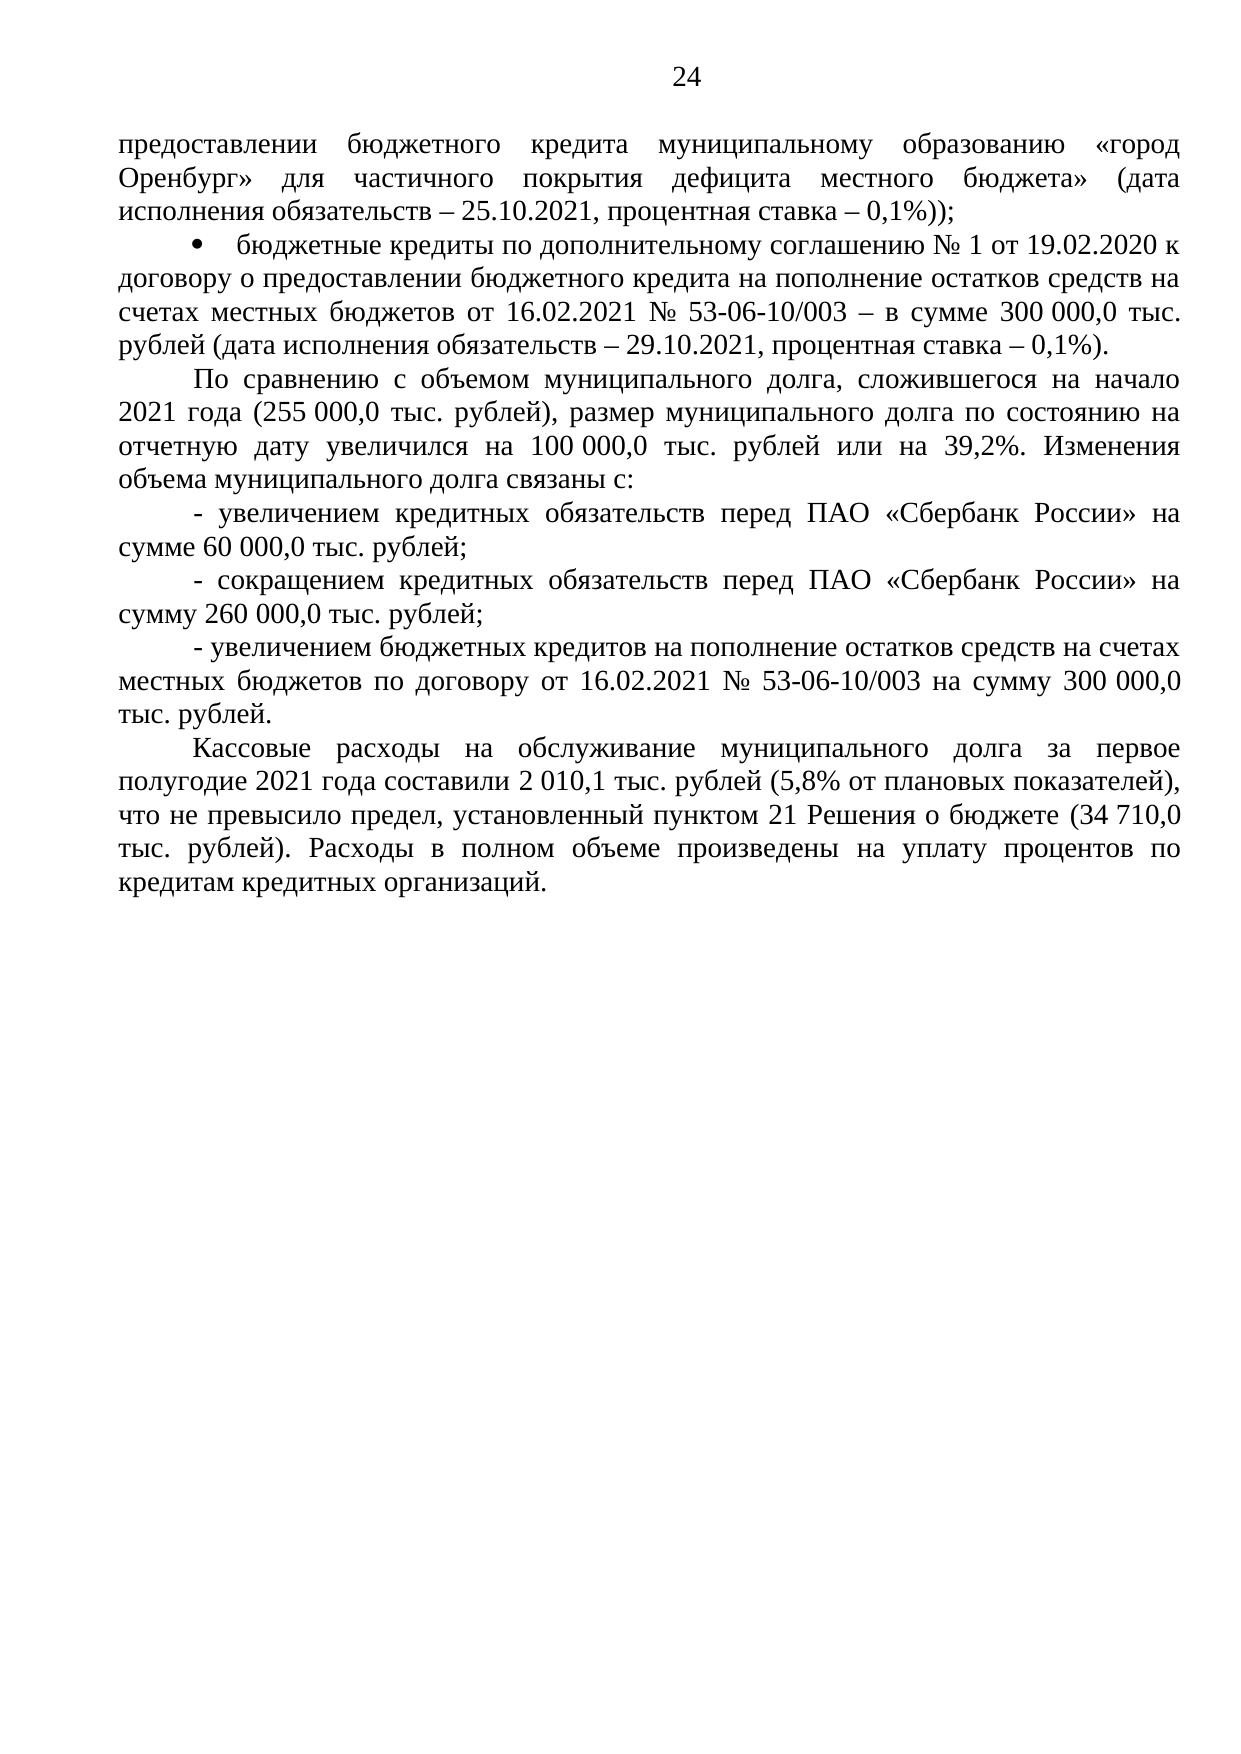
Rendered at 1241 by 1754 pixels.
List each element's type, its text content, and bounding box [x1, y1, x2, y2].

text - увеличением бюджетных кредитов на пополнение остатков средств на счетах местных бюджетов по договору от 16.02.2021 № 53-06-10/003 на сумму 300 000,0 тыс. рублей. [118, 629, 1181, 730]
text - увеличением кредитных обязательств перед ПАО «Сбербанк России» на сумме 60 000,0 тыс. рублей; [118, 495, 1181, 562]
text По сравнению с объемом муниципального долга, сложившегося на начало 2021 года (255 000,0 тыс. рублей), размер муниципального долга по состоянию на отчетную дату увеличился на 100 000,0 тыс. рублей или на 39,2%. Изменения объема муниципального долга связаны с: [118, 361, 1181, 495]
list бюджетные кредиты по дополнительному соглашению № 1 от 19.02.2020 к договору о предоставлении бюджетного кредита на пополнение остатков средств на счетах местных бюджетов от 16.02.2021 № 53-06-10/003 – в сумме 300 000,0 тыс. рублей (дата исполнения обязательств – 29.10.2021, процентная ставка – 0,1%). [118, 227, 1181, 361]
text - сокращением кредитных обязательств перед ПАО «Сбербанк России» на сумму 260 000,0 тыс. рублей; [118, 562, 1181, 629]
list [118, 126, 1181, 227]
text Кассовые расходы на обслуживание муниципального долга за первое полугодие 2021 года составили 2 010,1 тыс. рублей (5,8% от плановых показателей), что не превысило предел, установленный пунктом 21 Решения о бюджете (34 710,0 тыс. рублей). Расходы в полном объеме произведены на уплату процентов по кредитам кредитных организаций. [118, 730, 1181, 898]
